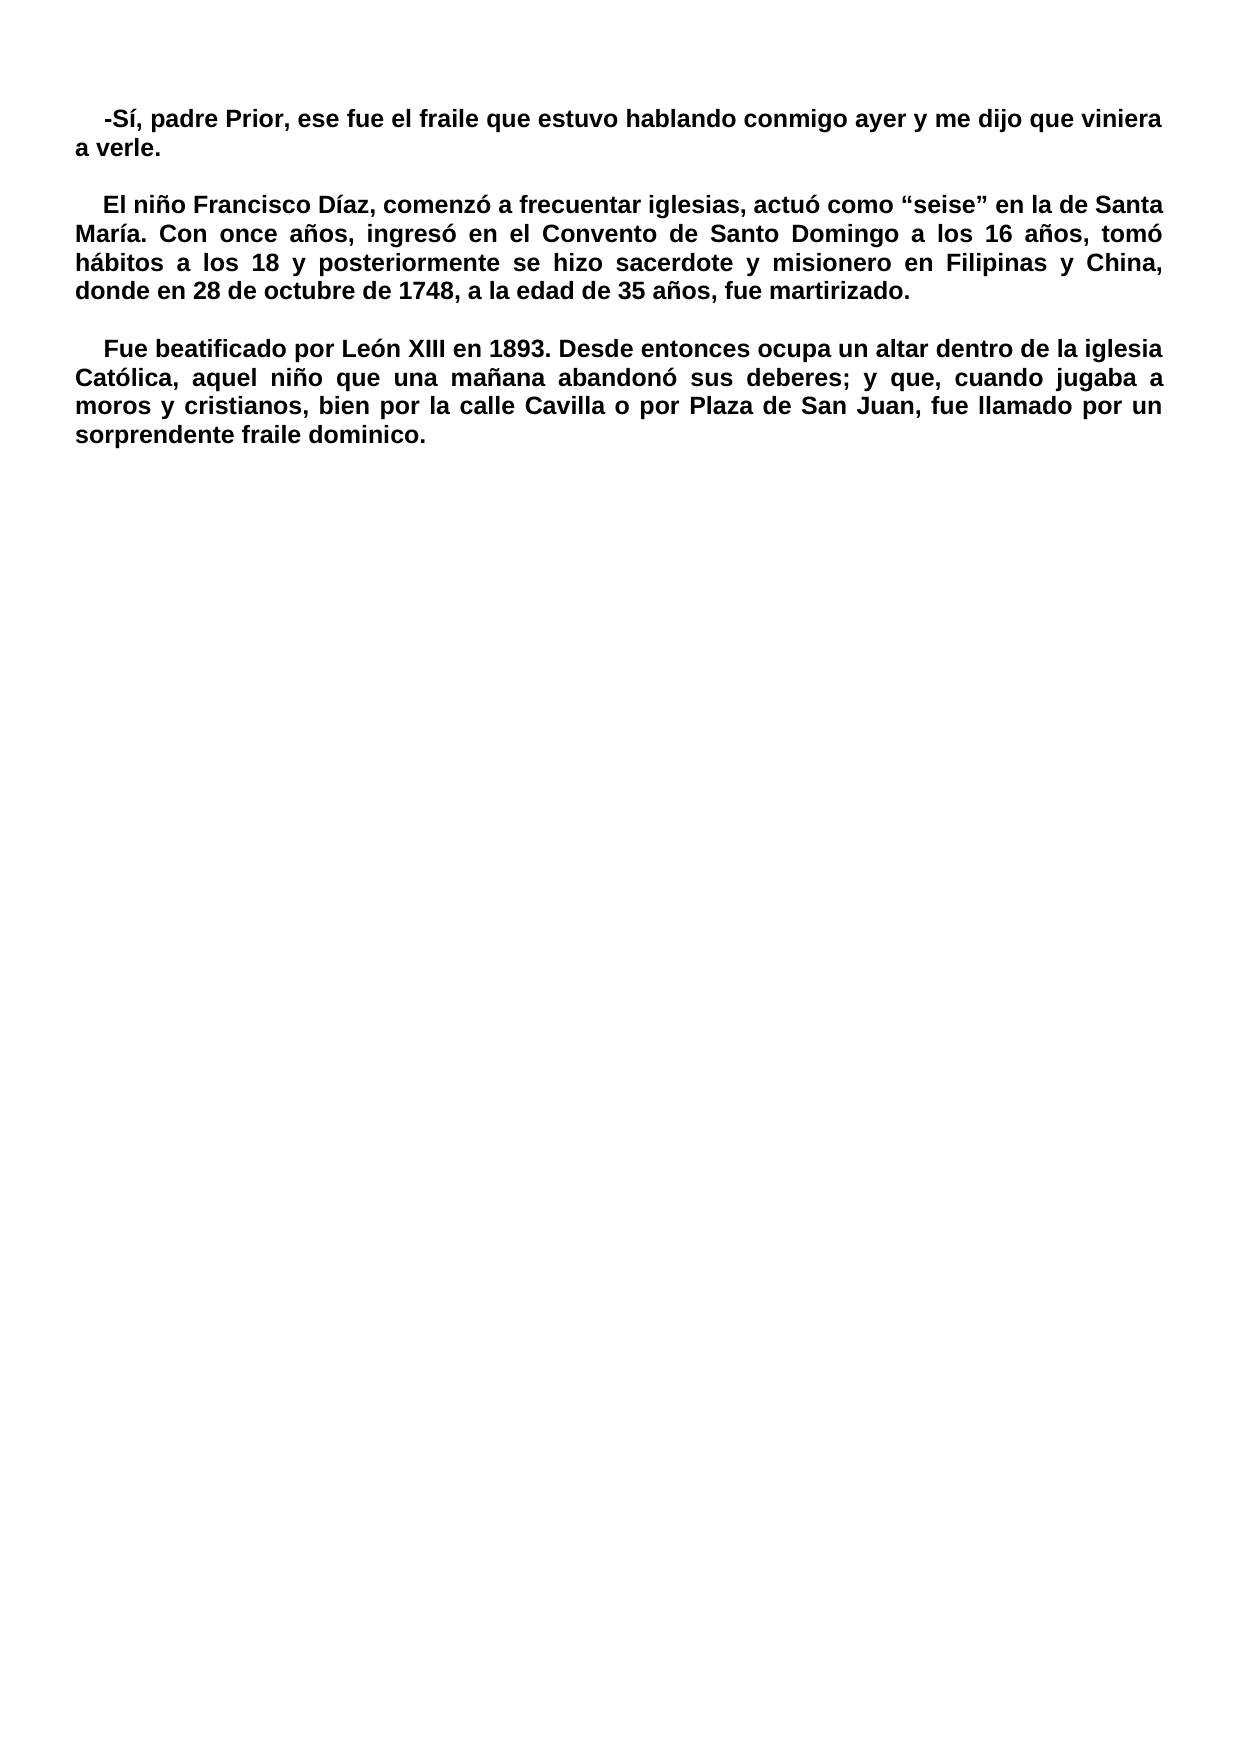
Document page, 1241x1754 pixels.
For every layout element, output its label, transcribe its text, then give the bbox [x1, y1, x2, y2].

text -Sí, padre Prior, ese fue el fraile que estuvo hablando conmigo ayer y me dijo que viniera a verle. [75, 104, 1165, 161]
text Fue beatificado por León XIII en 1893. Desde entonces ocupa un altar dentro de la iglesia Católica, aquel niño que una mañana abandonó sus deberes; y que, cuando jugaba a moros y cristianos, bien por la calle Cavilla o por Plaza de San Juan, fue llamado por un sorprendente fraile dominico. [75, 334, 1165, 449]
text El niño Francisco Díaz, comenzó a frecuentar iglesias, actuó como “seise” en la de Santa María. Con once años, ingresó en el Convento de Santo Domingo a los 16 años, tomó hábitos a los 18 y posteriormente se hizo sacerdote y misionero en Filipinas y China, donde en 28 de octubre de 1748, a la edad de 35 años, fue martirizado. [75, 190, 1165, 305]
